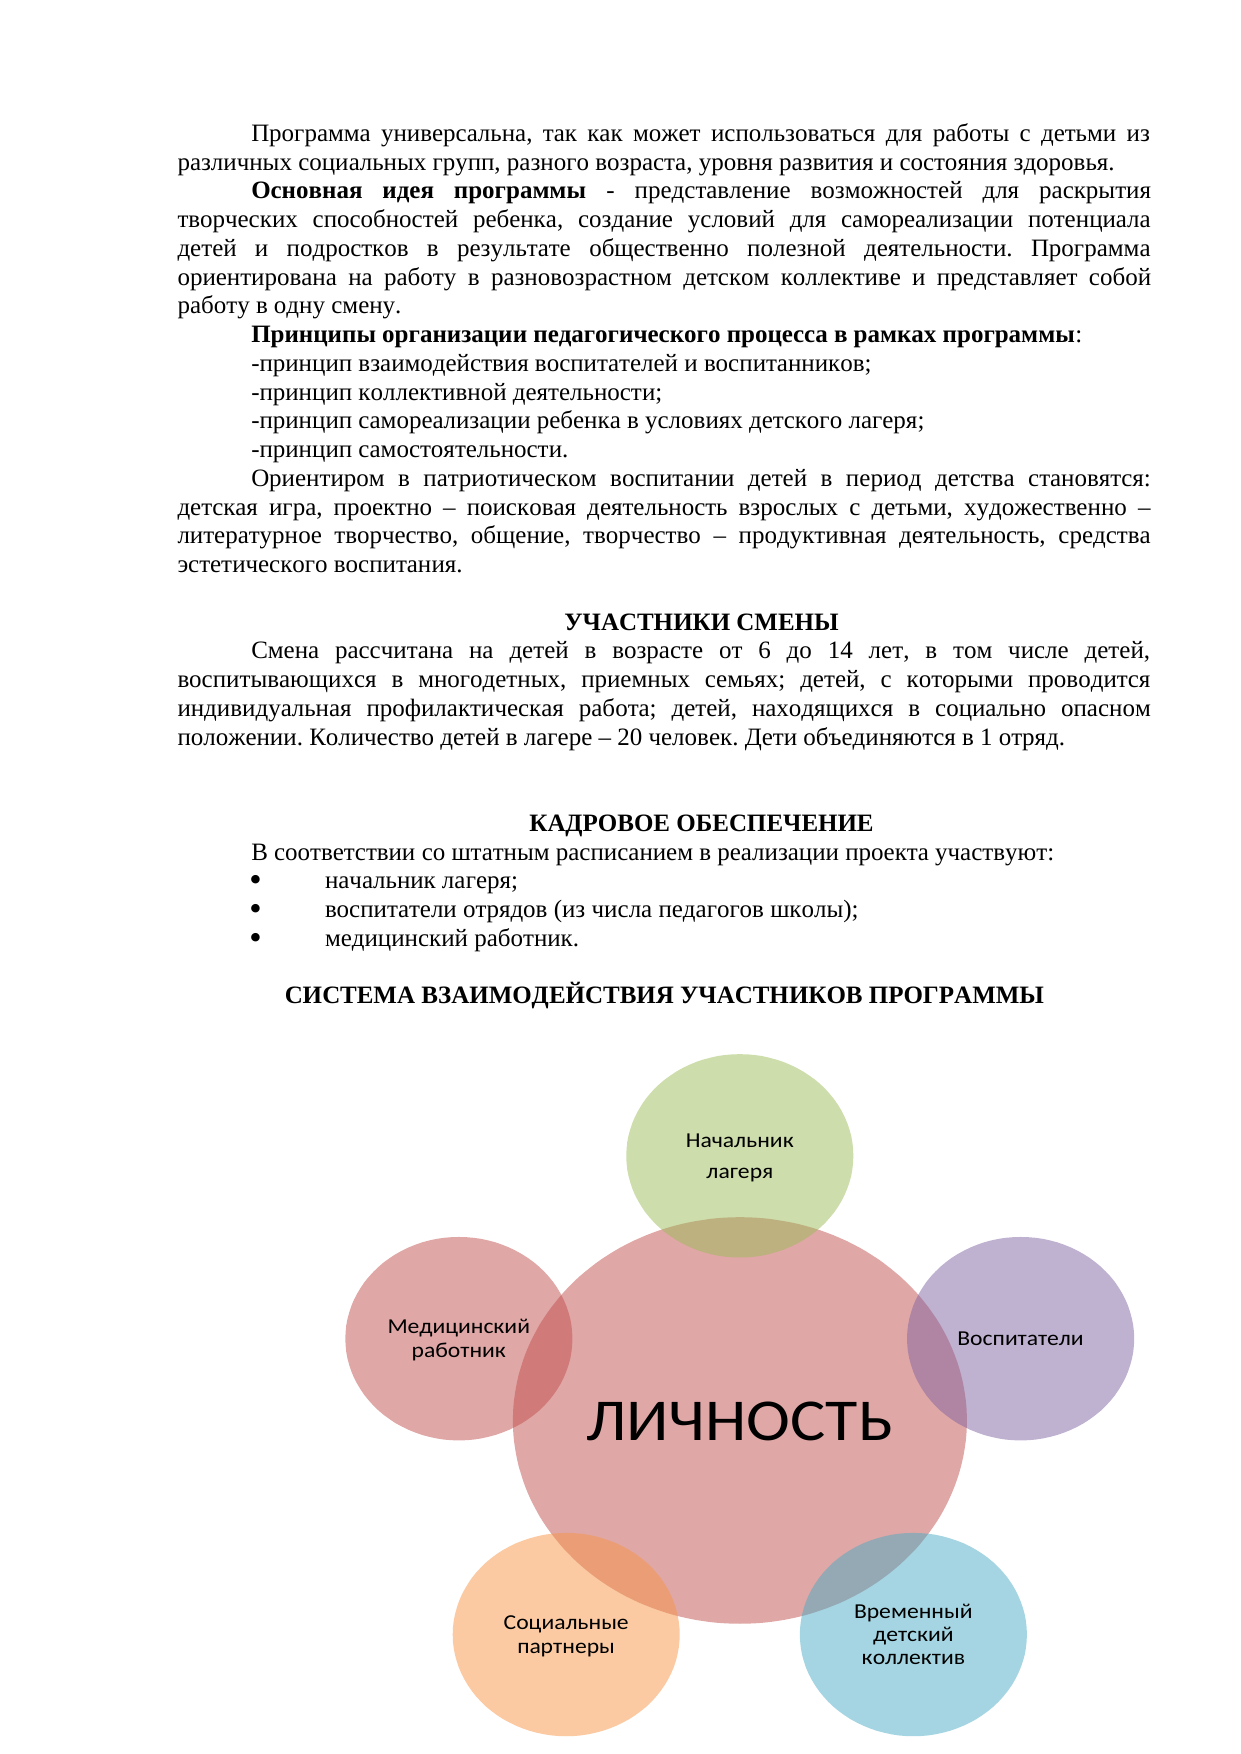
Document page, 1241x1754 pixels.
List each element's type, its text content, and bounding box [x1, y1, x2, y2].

text Программа универсальна, так как может использоваться для работы с детьми из различных социальных групп, разного возраста, уровня развития и состояния здоровья. [177, 118, 1152, 176]
text КАДРОВОЕ ОБЕСПЕЧЕНИЕ [177, 808, 1152, 837]
list начальник лагеря; [177, 866, 1152, 894]
list медицинский работник. [177, 923, 1152, 952]
text Основная идея программы - представление возможностей для раскрытия творческих способностей ребенка, создание условий для самореализации потенциала детей и подростков в результате общественно полезной деятельности. Программа ориентирована на работу в разновозрастном детском коллективе и представляет собой работу в одну смену. [177, 176, 1152, 319]
text -принцип самостоятельности. [177, 434, 1152, 463]
text Принципы организации педагогического процесса в рамках программы: [177, 319, 1152, 348]
text -принцип коллективной деятельности; [177, 377, 1152, 406]
text Ориентиром в патриотическом воспитании детей в период детства становятся: детская игра, проектно – поисковая деятельность взрослых с детьми, художественно – литературное творчество, общение, творчество – продуктивная деятельность, средства эстетического воспитания. [177, 463, 1152, 578]
text -принцип взаимодействия воспитателей и воспитанников; [177, 348, 1152, 377]
text УЧАСТНИКИ СМЕНЫ [177, 607, 1152, 636]
text Смена рассчитана на детей в возрасте от 6 до 14 лет, в том числе детей, воспитывающихся в многодетных, приемных семьях; детей, с которыми проводится индивидуальная профилактическая работа; детей, находящихся в социально опасном положении. Количество детей в лагере – 20 человек. Дети объединяются в 1 отряд. [177, 636, 1152, 751]
list воспитатели отрядов (из числа педагогов школы); [177, 894, 1152, 923]
text В соответствии со штатным расписанием в реализации проекта участвуют: [177, 837, 1152, 866]
text СИСТЕМА ВЗАИМОДЕЙСТВИЯ УЧАСТНИКОВ ПРОГРАММЫ [177, 981, 1152, 1009]
text -принцип самореализации ребенка в условиях детского лагеря; [177, 406, 1152, 434]
